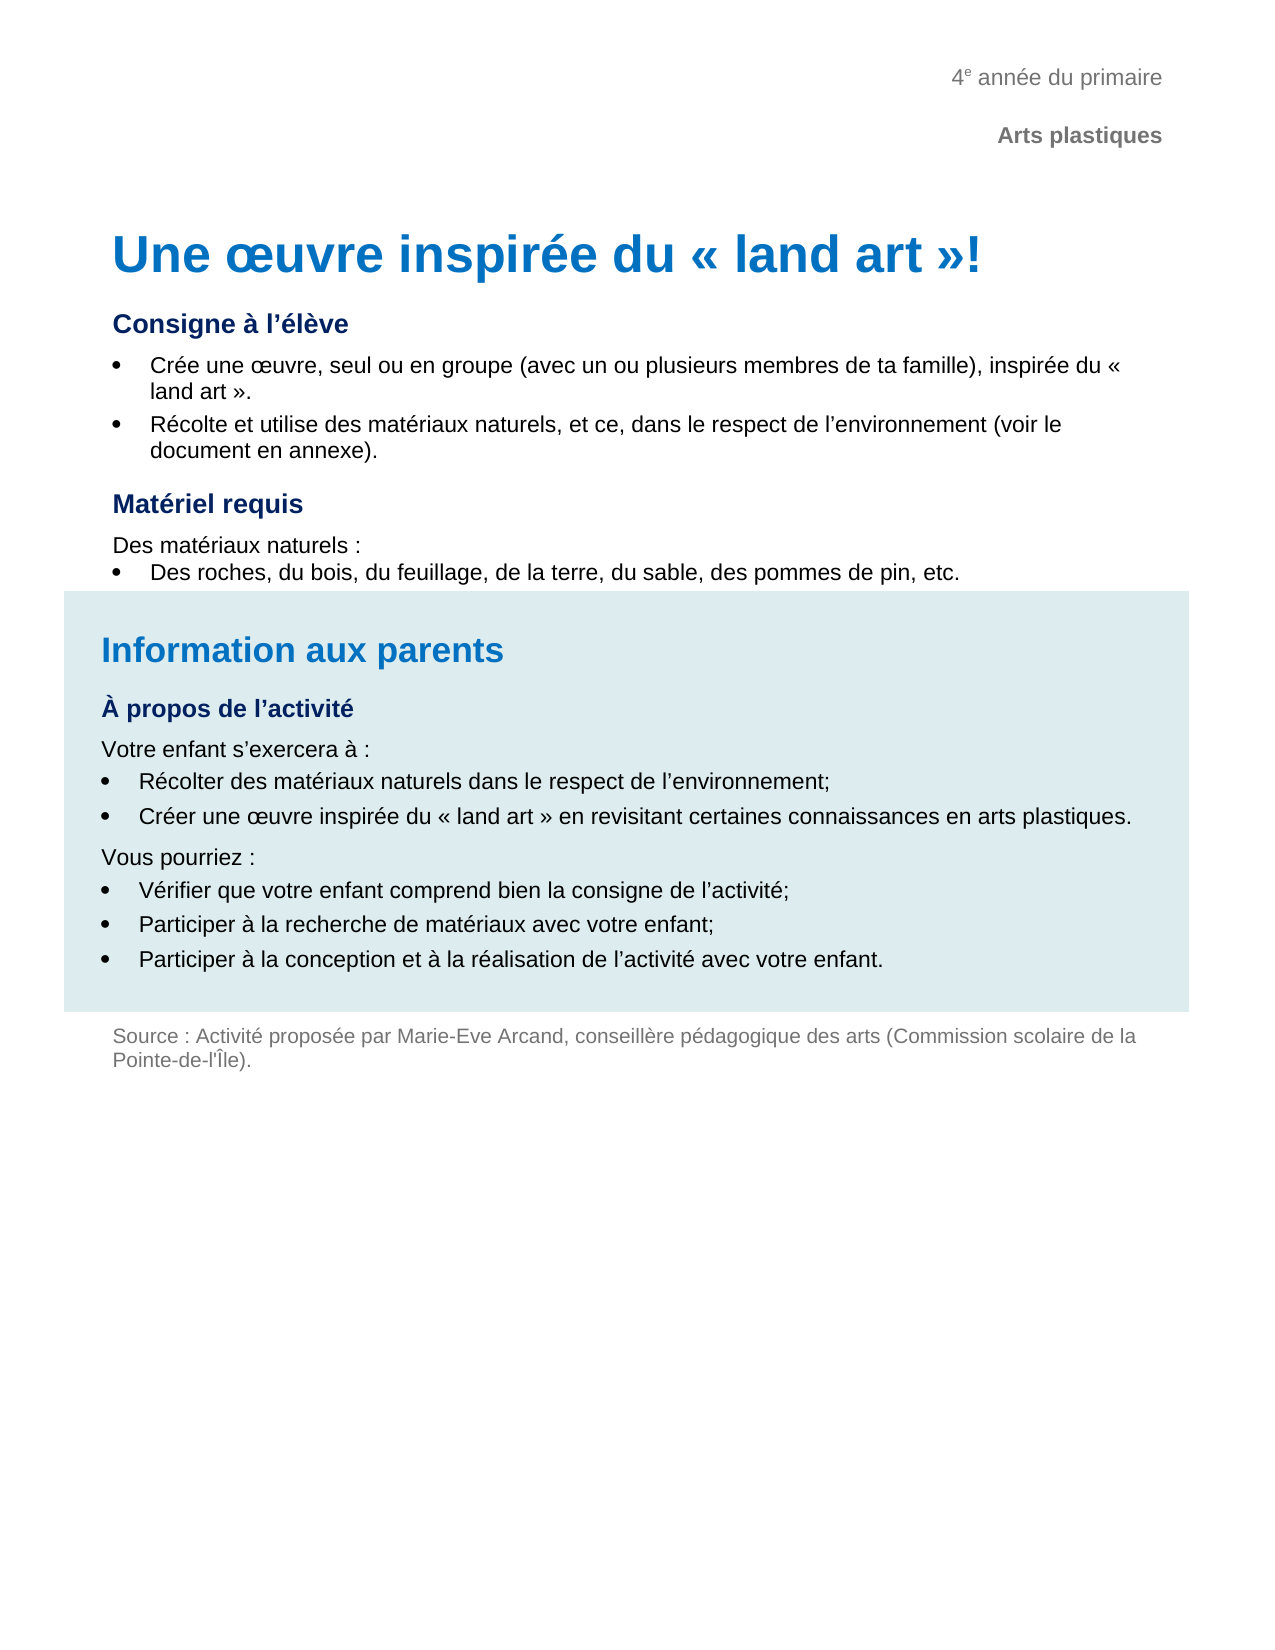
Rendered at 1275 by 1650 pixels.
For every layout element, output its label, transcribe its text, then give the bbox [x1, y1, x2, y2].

text Arts plastiques [112, 122, 1162, 148]
text Des matériaux naturels : [112, 532, 1162, 559]
list Des roches, du bois, du feuillage, de la terre, du sable, des pommes de pin, etc. [112, 559, 1162, 585]
text Récolte et utilise des matériaux naturels, et ce, dans le respect de l’environnement (voir le document en annexe). [112, 411, 1162, 463]
table_header Information aux parents À propos de l’activité Votre enfant s’exercera à : Récolter des matériaux naturels dans le respect de l’environnement; Créer une œuvre inspirée du « land art » en revisitant certaines connaissances en arts plastiques. Vous pourriez : Vérifier que votre enfant comprend bien la consigne de l’activité; Participer à la recherche de matériaux avec votre enfant; Participer à la conception et à la réalisation de l’activité avec votre enfant. [64, 591, 1189, 1012]
text Source : Activité proposée par Marie-Eve Arcand, conseillère pédagogique des arts (Commission scolaire de la Pointe-de-l'Île). [112, 1024, 1162, 1072]
text Crée une œuvre, seul ou en groupe (avec un ou plusieurs membres de ta famille), inspirée du « land art ». [112, 352, 1162, 404]
text Consigne à l’élève [112, 308, 1162, 339]
text Matériel requis [112, 488, 1083, 520]
text Une œuvre inspirée du « land art »! [112, 223, 1162, 283]
